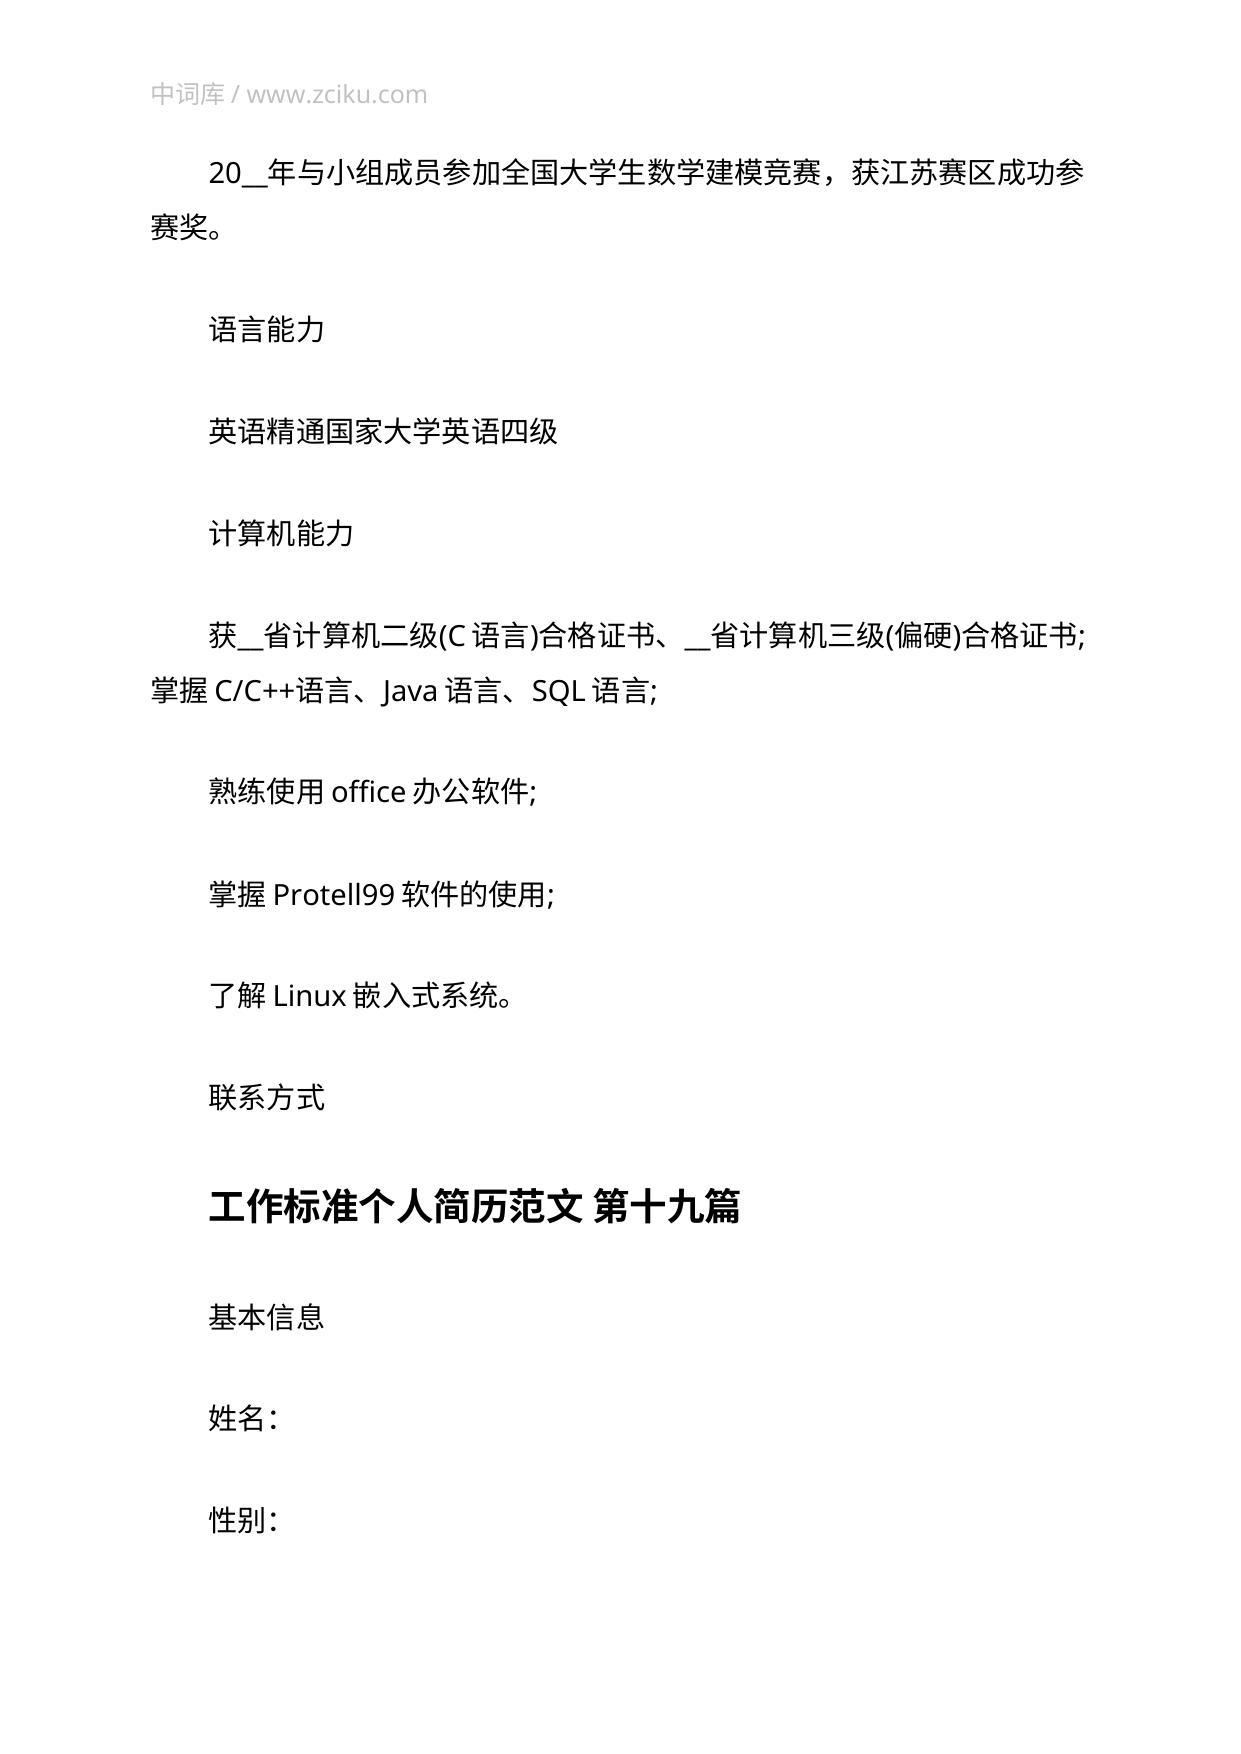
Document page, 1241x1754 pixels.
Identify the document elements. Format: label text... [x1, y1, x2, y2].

text 熟练使用office办公软件; [150, 769, 1090, 811]
text 英语精通国家大学英语四级 [150, 408, 1090, 451]
text 联系方式 [150, 1075, 1090, 1117]
text 工作标准个人简历范文 第十九篇 [150, 1177, 1090, 1231]
text 性别： [150, 1498, 1090, 1540]
text 了解Linux嵌入式系统。 [150, 973, 1090, 1015]
text 掌握Protell99软件的使用; [150, 871, 1090, 913]
text 计算机能力 [150, 510, 1090, 553]
text 获__省计算机二级(C语言)合格证书、__省计算机三级(偏硬)合格证书;掌握C/C++语言、Java语言、SQL语言; [150, 612, 1090, 709]
text 语言能力 [150, 307, 1090, 349]
text 20__年与小组成员参加全国大学生数学建模竞赛，获江苏赛区成功参赛奖。 [150, 150, 1090, 247]
text 基本信息 [150, 1294, 1090, 1336]
text 姓名： [150, 1396, 1090, 1438]
